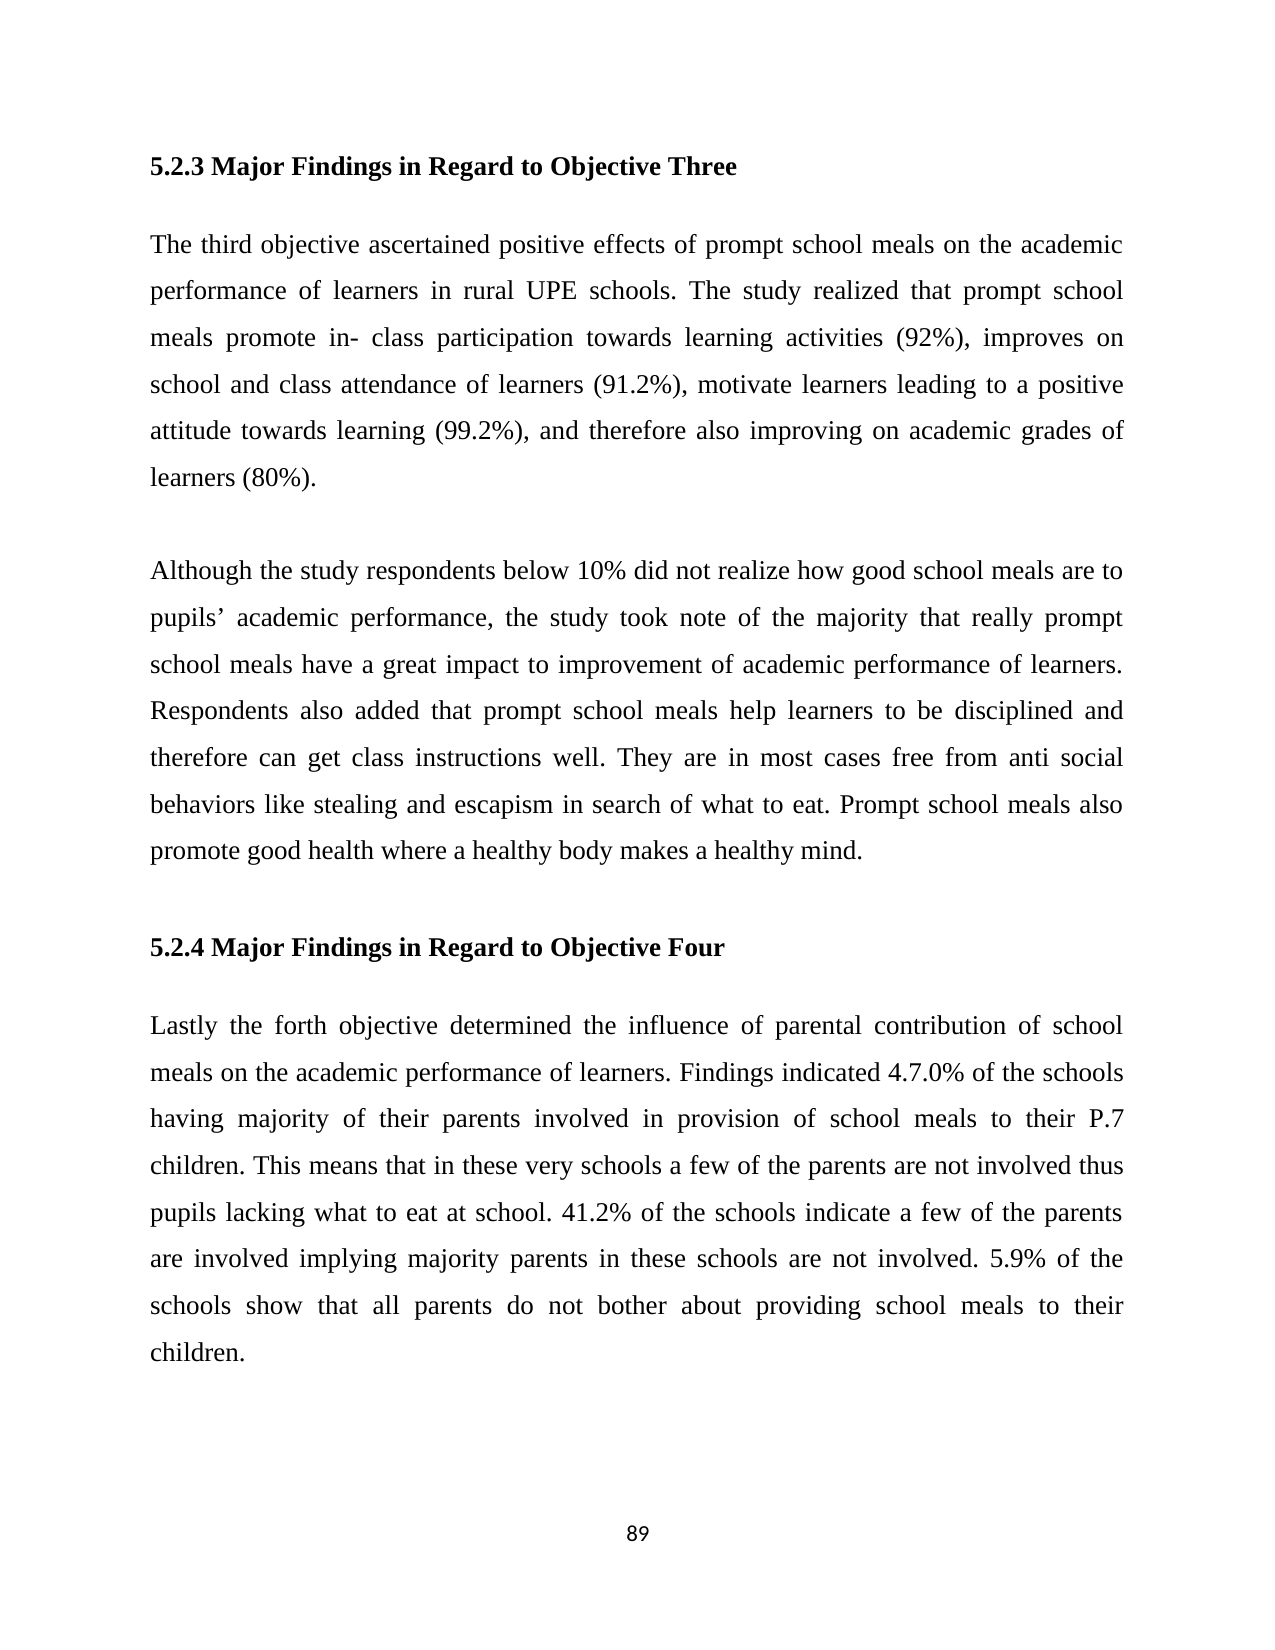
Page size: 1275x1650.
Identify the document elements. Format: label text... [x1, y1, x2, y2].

subtitle 5.2.3 Major Findings in Regard to Objective Three [150, 150, 1125, 181]
text The third objective ascertained positive effects of prompt school meals on the academic performance of learners in rural UPE schools. The study realized that prompt school meals promote in- class participation towards learning activities (92%), improves on school and class attendance of learners (91.2%), motivate learners leading to a positive attitude towards learning (99.2%), and therefore also improving on academic grades of learners (80%). [150, 228, 1125, 492]
text Although the study respondents below 10% did not realize how good school meals are to pupils’ academic performance, the study took note of the majority that really prompt school meals have a great impact to improvement of academic performance of learners. Respondents also added that prompt school meals help learners to be disciplined and therefore can get class instructions well. They are in most cases free from anti social behaviors like stealing and escapism in search of what to eat. Prompt school meals also promote good health where a healthy body makes a healthy mind. [150, 554, 1125, 866]
text Lastly the forth objective determined the influence of parental contribution of school meals on the academic performance of learners. Findings indicated 4.7.0% of the schools having majority of their parents involved in provision of school meals to their P.7 children. This means that in these very schools a few of the parents are not involved thus pupils lacking what to eat at school. 41.2% of the schools indicate a few of the parents are involved implying majority parents in these schools are not involved. 5.9% of the schools show that all parents do not bother about providing school meals to their children. [150, 1009, 1125, 1367]
subtitle 5.2.4 Major Findings in Regard to Objective Four [150, 931, 1125, 962]
